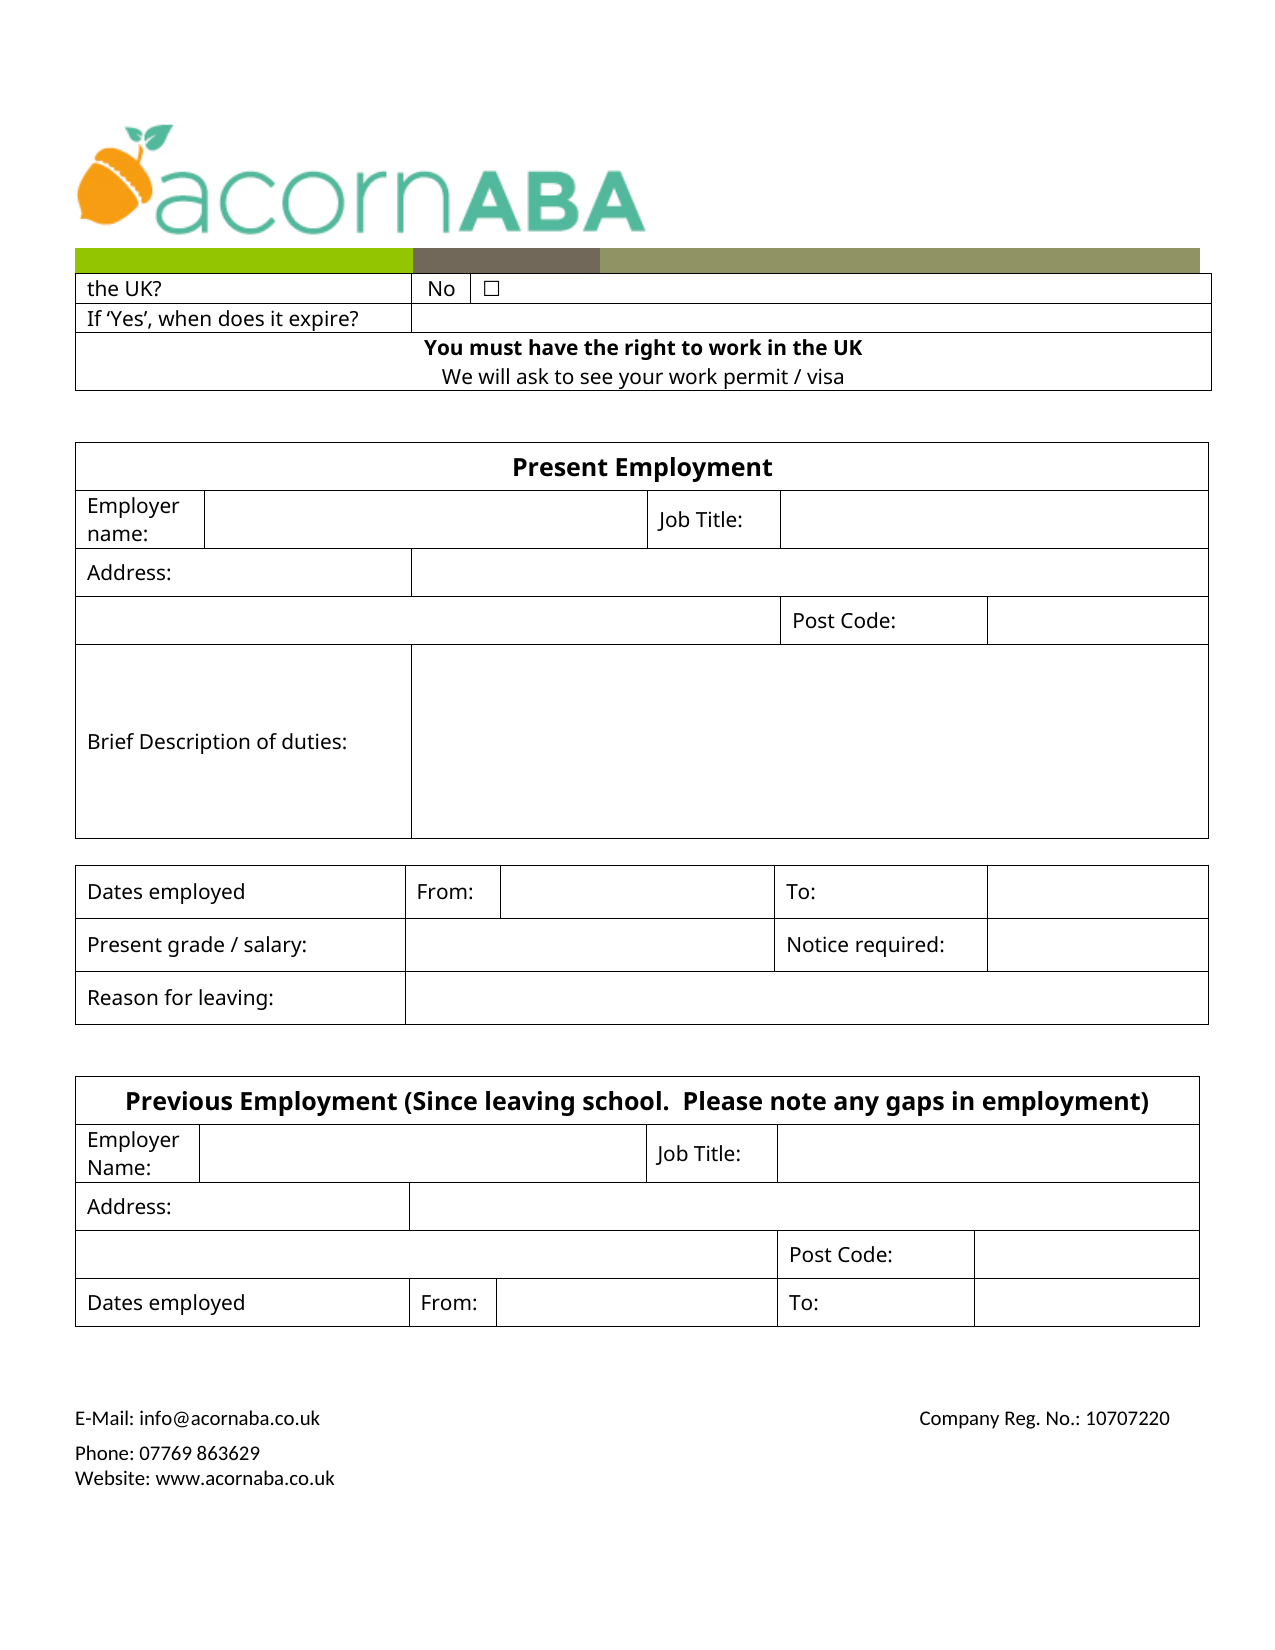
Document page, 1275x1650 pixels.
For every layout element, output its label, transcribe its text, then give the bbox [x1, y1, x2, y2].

table_cell Job Title: [648, 491, 780, 548]
table_cell [205, 491, 647, 548]
table_cell [412, 304, 1211, 332]
table_cell From: [410, 1279, 496, 1326]
table_cell Brief Description of duties: [76, 645, 411, 838]
table_header Previous Employment (Since leaving school. Please note any gaps in employment) [76, 1077, 1199, 1124]
table_cell [778, 1125, 1199, 1182]
table_header From: [406, 866, 500, 918]
table_header To: [775, 866, 987, 918]
table_cell [975, 1279, 1199, 1326]
table_cell [200, 1125, 646, 1182]
picture [75, 123, 647, 238]
table_cell Present grade / salary: [76, 919, 405, 971]
table_header Do you have a work permit for the UK? [76, 274, 411, 303]
table_cell Dates employed [76, 1279, 409, 1326]
table_cell [406, 972, 1208, 1024]
table_header Present Employment [76, 443, 1208, 490]
table_cell [781, 491, 1208, 548]
table_cell [76, 597, 780, 644]
table_cell Address: [76, 549, 411, 596]
table_cell Employer name: [76, 491, 204, 548]
table_cell [975, 1231, 1199, 1278]
table_cell [412, 645, 1208, 838]
table_cell [76, 1231, 777, 1278]
table_cell Address: [76, 1183, 409, 1230]
table_cell Reason for leaving: [76, 972, 405, 1024]
table_cell You must have the right to work in the UK We will ask to see your work permit / visa [76, 333, 1211, 390]
table_cell [412, 549, 1208, 596]
table_cell [406, 919, 774, 971]
table_cell [410, 1183, 1199, 1230]
table_cell Notice required: [775, 919, 987, 971]
table_cell [988, 597, 1208, 644]
table_cell To: [778, 1279, 974, 1326]
table_header [501, 866, 774, 918]
table_cell Job Title: [647, 1125, 777, 1182]
table_cell [497, 1279, 777, 1326]
table_cell No [412, 274, 470, 303]
table_cell Employer Name: [76, 1125, 199, 1182]
table_cell Post Code: [781, 597, 987, 644]
table_cell [988, 919, 1208, 971]
table_header [988, 866, 1208, 918]
table_header Dates employed [76, 866, 405, 918]
table_cell Post Code: [778, 1231, 974, 1278]
table_cell If ‘Yes’, when does it expire? [76, 304, 411, 332]
